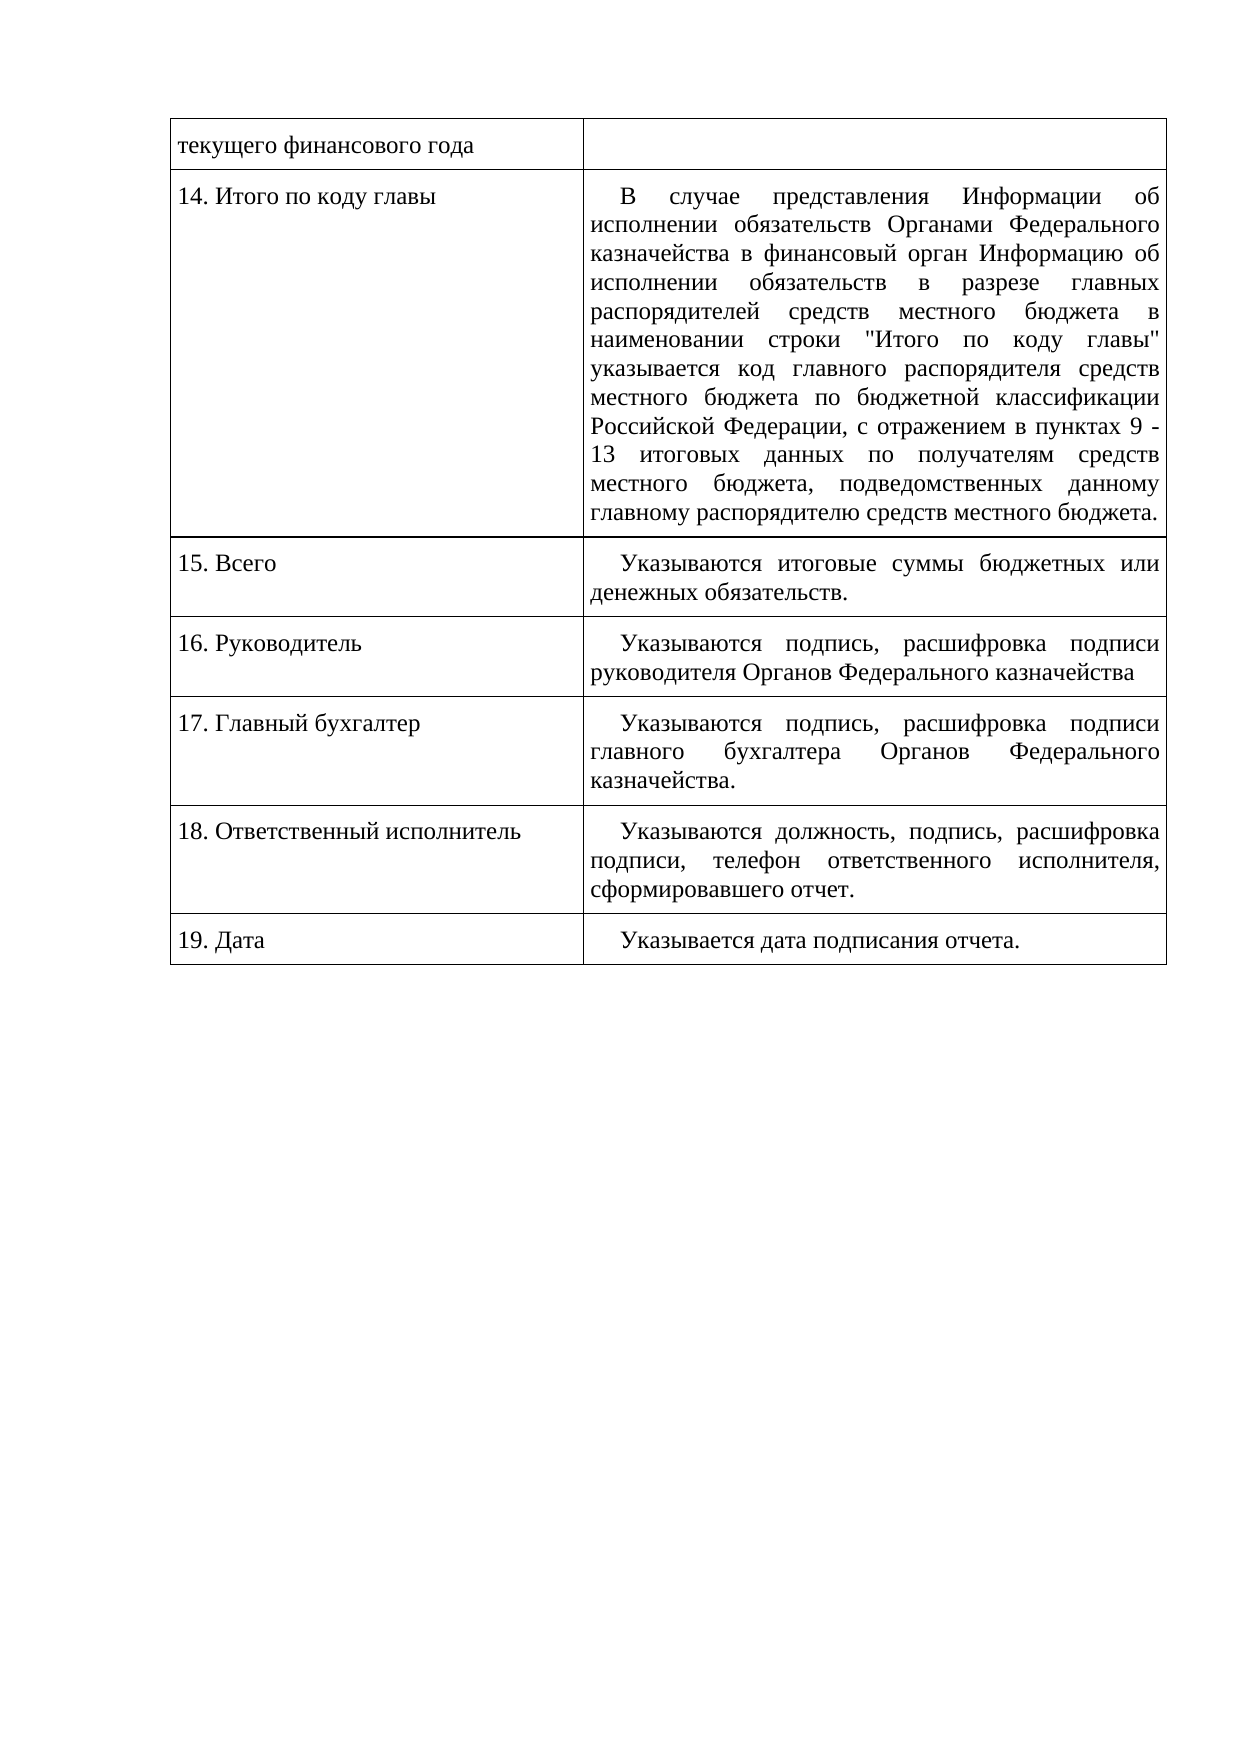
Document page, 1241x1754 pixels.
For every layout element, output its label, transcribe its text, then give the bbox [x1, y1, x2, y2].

table_cell Указываются должность, подпись, расшифровка подписи, телефон ответственного исполнителя, сформировавшего отчет. [584, 806, 1166, 913]
table_cell В случае представления Информации об исполнении обязательств Органами Федерального казначейства в финансовый орган Информацию об исполнении обязательств в разрезе главных распорядителей средств местного бюджета в наименовании строки "Итого по коду главы" указывается код главного распорядителя средств местного бюджета по бюджетной классификации Российской Федерации, с отражением в пунктах 9 - 13 итоговых данных по получателям средств местного бюджета, подведомственных данному главному распорядителю средств местного бюджета. [584, 170, 1166, 536]
table_cell Указывается дата подписания отчета. [584, 914, 1166, 964]
table_cell 14. Итого по коду главы [171, 170, 583, 536]
table_cell Указываются подпись, расшифровка подписи руководителя Органов Федерального казначейства [584, 617, 1166, 696]
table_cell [171, 119, 583, 169]
table_cell Указываются подпись, расшифровка подписи главного бухгалтера Органов Федерального казначейства. [584, 697, 1166, 804]
table_cell Указываются итоговые суммы бюджетных или денежных обязательств. [584, 538, 1166, 616]
table_cell 18. Ответственный исполнитель [171, 806, 583, 913]
table_cell 17. Главный бухгалтер [171, 697, 583, 804]
table_cell 19. Дата [171, 914, 583, 964]
table_cell 15. Всего [171, 538, 583, 616]
table_cell 16. Руководитель [171, 617, 583, 696]
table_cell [584, 119, 1166, 169]
